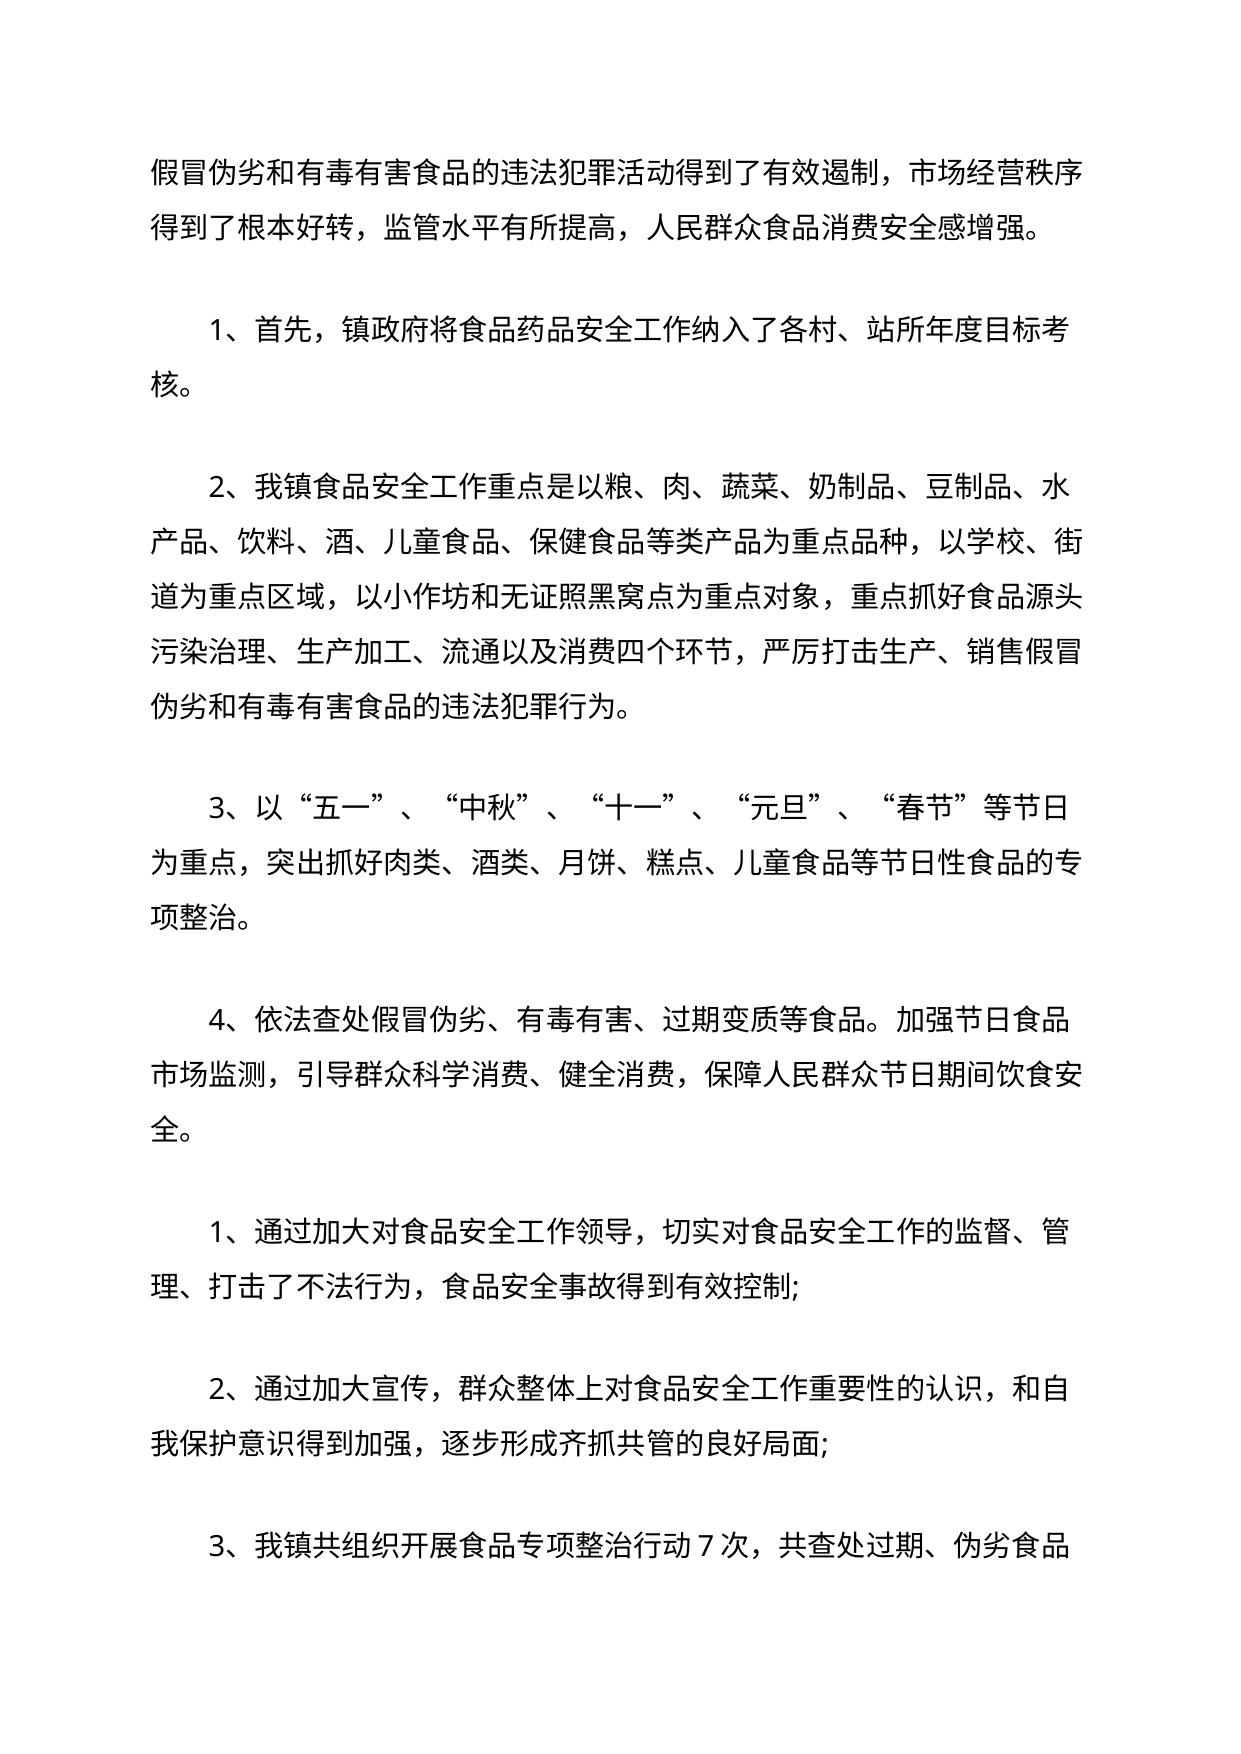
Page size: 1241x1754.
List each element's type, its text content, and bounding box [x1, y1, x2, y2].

text 4、依法查处假冒伪劣、有毒有害、过期变质等食品。加强节日食品市场监测，引导群众科学消费、健全消费，保障人民群众节日期间饮食安全。 [150, 997, 1090, 1149]
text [150, 1522, 1090, 1564]
text 2、我镇食品安全工作重点是以粮、肉、蔬菜、奶制品、豆制品、水产品、饮料、酒、儿童食品、保健食品等类产品为重点品种，以学校、街道为重点区域，以小作坊和无证照黑窝点为重点对象，重点抓好食品源头污染治理、生产加工、流通以及消费四个环节，严厉打击生产、销售假冒伪劣和有毒有害食品的违法犯罪行为。 [150, 463, 1090, 725]
text 1、首先，镇政府将食品药品安全工作纳入了各村、站所年度目标考核。 [150, 307, 1090, 404]
text 2、通过加大宣传，群众整体上对食品安全工作重要性的认识，和自我保护意识得到加强，逐步形成齐抓共管的良好局面; [150, 1365, 1090, 1463]
text 1、通过加大对食品安全工作领导，切实对食品安全工作的监督、管理、打击了不法行为，食品安全事故得到有效控制; [150, 1208, 1090, 1306]
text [150, 150, 1090, 247]
text 3、以“五一”、“中秋”、“十一”、“元旦”、“春节”等节日为重点，突出抓好肉类、酒类、月饼、糕点、儿童食品等节日性食品的专项整治。 [150, 785, 1090, 937]
